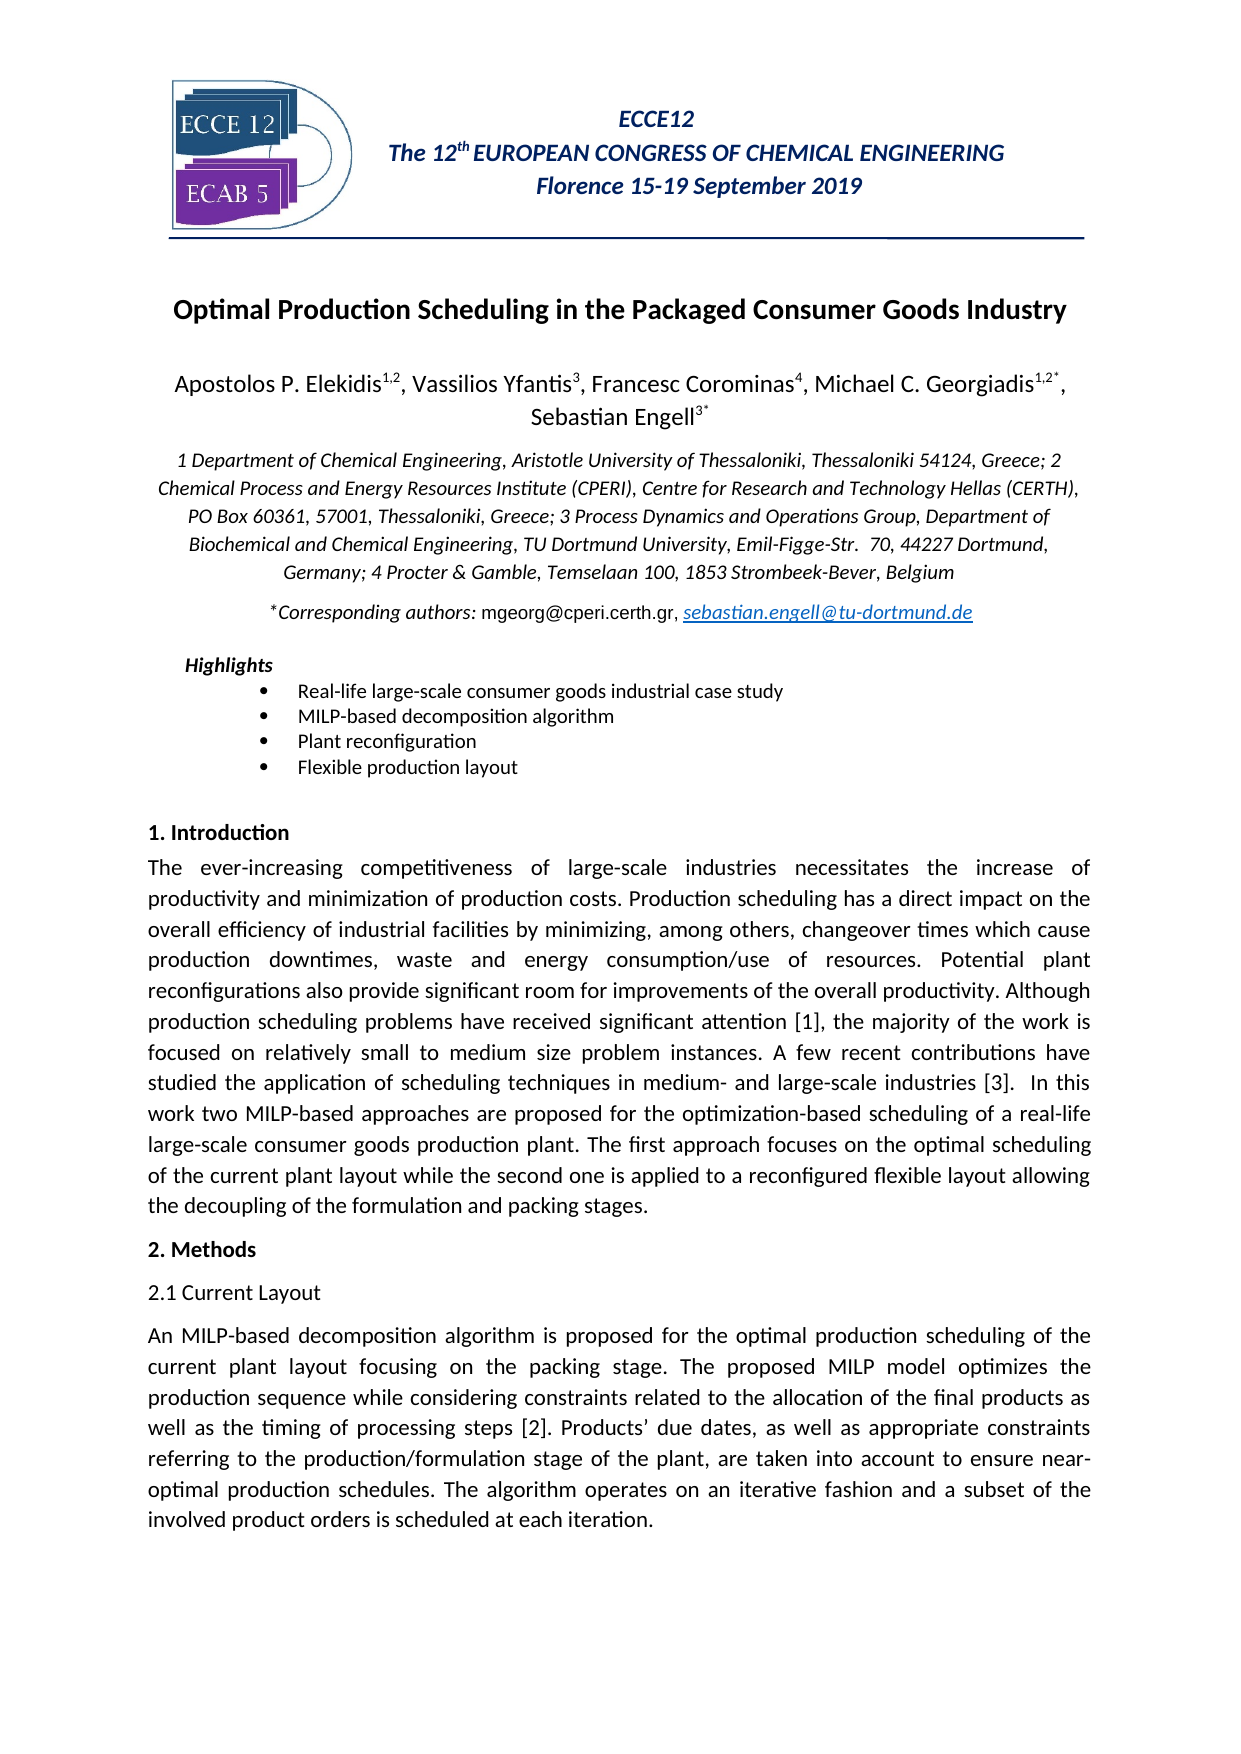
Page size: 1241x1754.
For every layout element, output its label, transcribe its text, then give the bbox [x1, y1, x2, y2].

text *Corresponding authors: mgeorg@cperi.certh.gr, sebastian.engell@tu-dortmund.de [148, 599, 1092, 625]
text 2. Methods [148, 1235, 1092, 1263]
text The ever-increasing competitiveness of large-scale industries necessitates the increase of productivity and minimization of production costs. Production scheduling has a direct impact on the overall efficiency of industrial facilities by minimizing, among others, changeover times which cause production downtimes, waste and energy consumption/use of resources. Potential plant reconfigurations also provide significant room for improvements of the overall productivity. Although production scheduling problems have received significant attention [1], the majority of the work is focused on relatively small to medium size problem instances. A few recent contributions have studied the application of scheduling techniques in medium- and large-scale industries [3]. In this work two MILP-based approaches are proposed for the optimization-based scheduling of a real-life large-scale consumer goods production plant. The first approach focuses on the optimal scheduling of the current plant layout while the second one is applied to a reconfigured flexible layout allowing the decoupling of the formulation and packing stages. [148, 853, 1092, 1219]
subtitle Highlights [148, 652, 1092, 678]
list Real-life large-scale consumer goods industrial case study [260, 678, 1017, 703]
text Optimal Production Scheduling in the Packaged Consumer Goods Industry [148, 291, 1092, 327]
text 1 Department of Chemical Engineering, Aristotle University of Thessaloniki, Thessaloniki 54124, Greece; 2 Chemical Process and Energy Resources Institute (CPERI), Centre for Research and Technology Hellas (CERTH), PO Box 60361, 57001, Thessaloniki, Greece; 3 Process Dynamics and Operations Group, Department of Biochemical and Chemical Engineering, TU Dortmund University, Emil-Figge-Str. 70, 44227 Dortmund, Germany; 4 Procter & Gamble, Temselaan 100, 1853 Strombeek-Bever, Belgium [148, 447, 1092, 584]
list MILP-based decomposition algorithm [260, 703, 1017, 729]
picture [171, 79, 353, 230]
text 2.1 Current Layout [148, 1278, 1092, 1306]
text Apostolos P. Elekidis1,2, Vassilios Yfantis3, Francesc Corominas4, Michael C. Georgiadis1,2*, Sebastian Engell3* [148, 368, 1092, 432]
list Flexible production layout [260, 754, 1017, 779]
list Plant reconfiguration [260, 729, 1017, 754]
text An MILP-based decomposition algorithm is proposed for the optimal production scheduling of the current plant layout focusing on the packing stage. The proposed MILP model optimizes the production sequence while considering constraints related to the allocation of the final products as well as the timing of processing steps [2]. Products’ due dates, as well as appropriate constraints referring to the production/formulation stage of the plant, are taken into account to ensure near-optimal production schedules. The algorithm operates on an iterative fashion and a subset of the involved product orders is scheduled at each iteration. [148, 1321, 1092, 1533]
text 1. Introduction [148, 818, 1092, 846]
